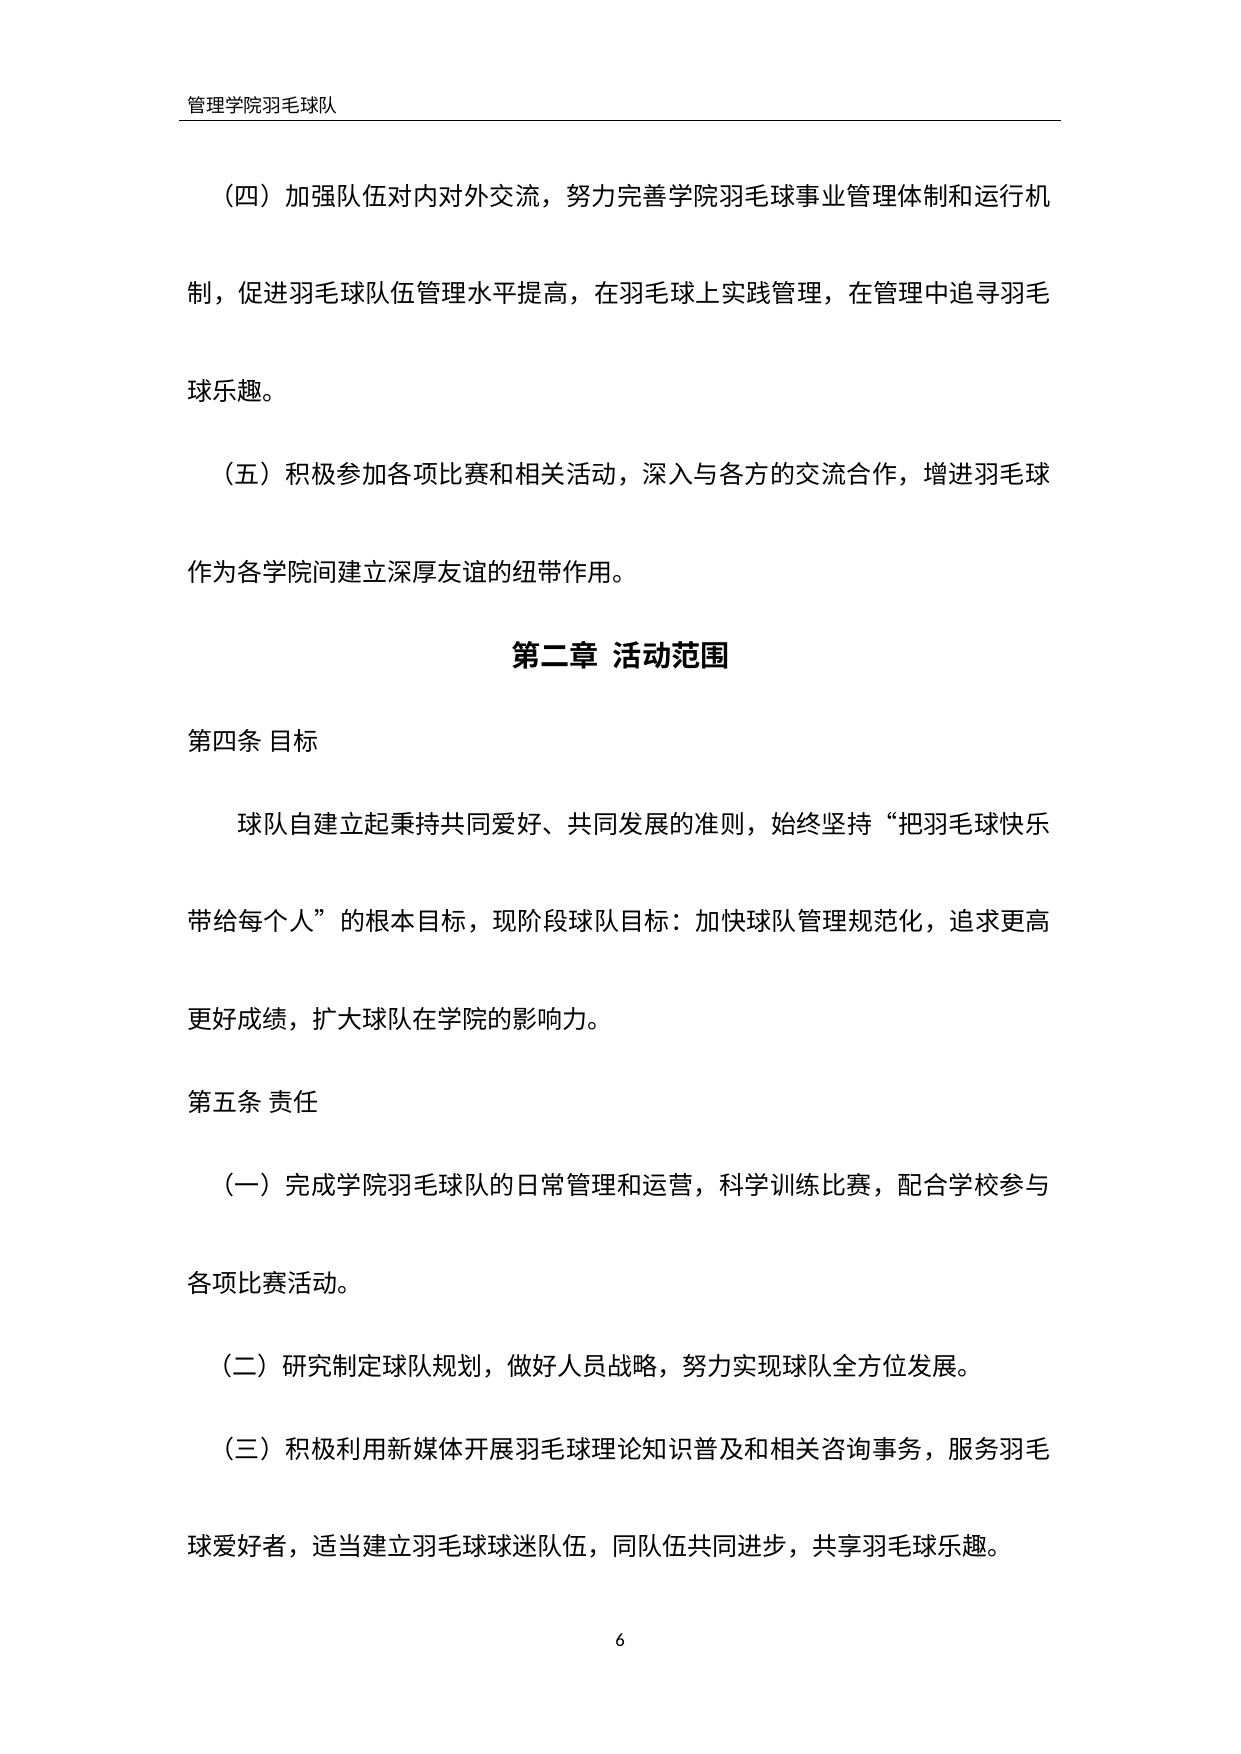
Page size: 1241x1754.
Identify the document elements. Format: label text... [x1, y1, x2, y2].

list 责任 [187, 1068, 1053, 1133]
text 球队自建立起秉持共同爱好、共同发展的准则，始终坚持“把羽毛球快乐带给每个人”的根本目标，现阶段球队目标：加快球队管理规范化，追求更高更好成绩，扩大球队在学院的影响力。 [187, 790, 1053, 1050]
text 第四条 目标 [187, 707, 1053, 772]
text （二）研究制定球队规划，做好人员战略，努力实现球队全方位发展。 [187, 1332, 1053, 1397]
list 活动范围 [187, 621, 1053, 686]
text （三）积极利用新媒体开展羽毛球理论知识普及和相关咨询事务，服务羽毛球爱好者，适当建立羽毛球球迷队伍，同队伍共同进步，共享羽毛球乐趣。 [187, 1415, 1053, 1577]
text （四）加强队伍对内对外交流，努力完善学院羽毛球事业管理体制和运行机制，促进羽毛球队伍管理水平提高，在羽毛球上实践管理，在管理中追寻羽毛球乐趣。 [187, 162, 1053, 422]
text （一）完成学院羽毛球队的日常管理和运营，科学训练比赛，配合学校参与各项比赛活动。 [187, 1151, 1053, 1314]
text （五）积极参加各项比赛和相关活动，深入与各方的交流合作，增进羽毛球作为各学院间建立深厚友谊的纽带作用。 [187, 440, 1053, 603]
